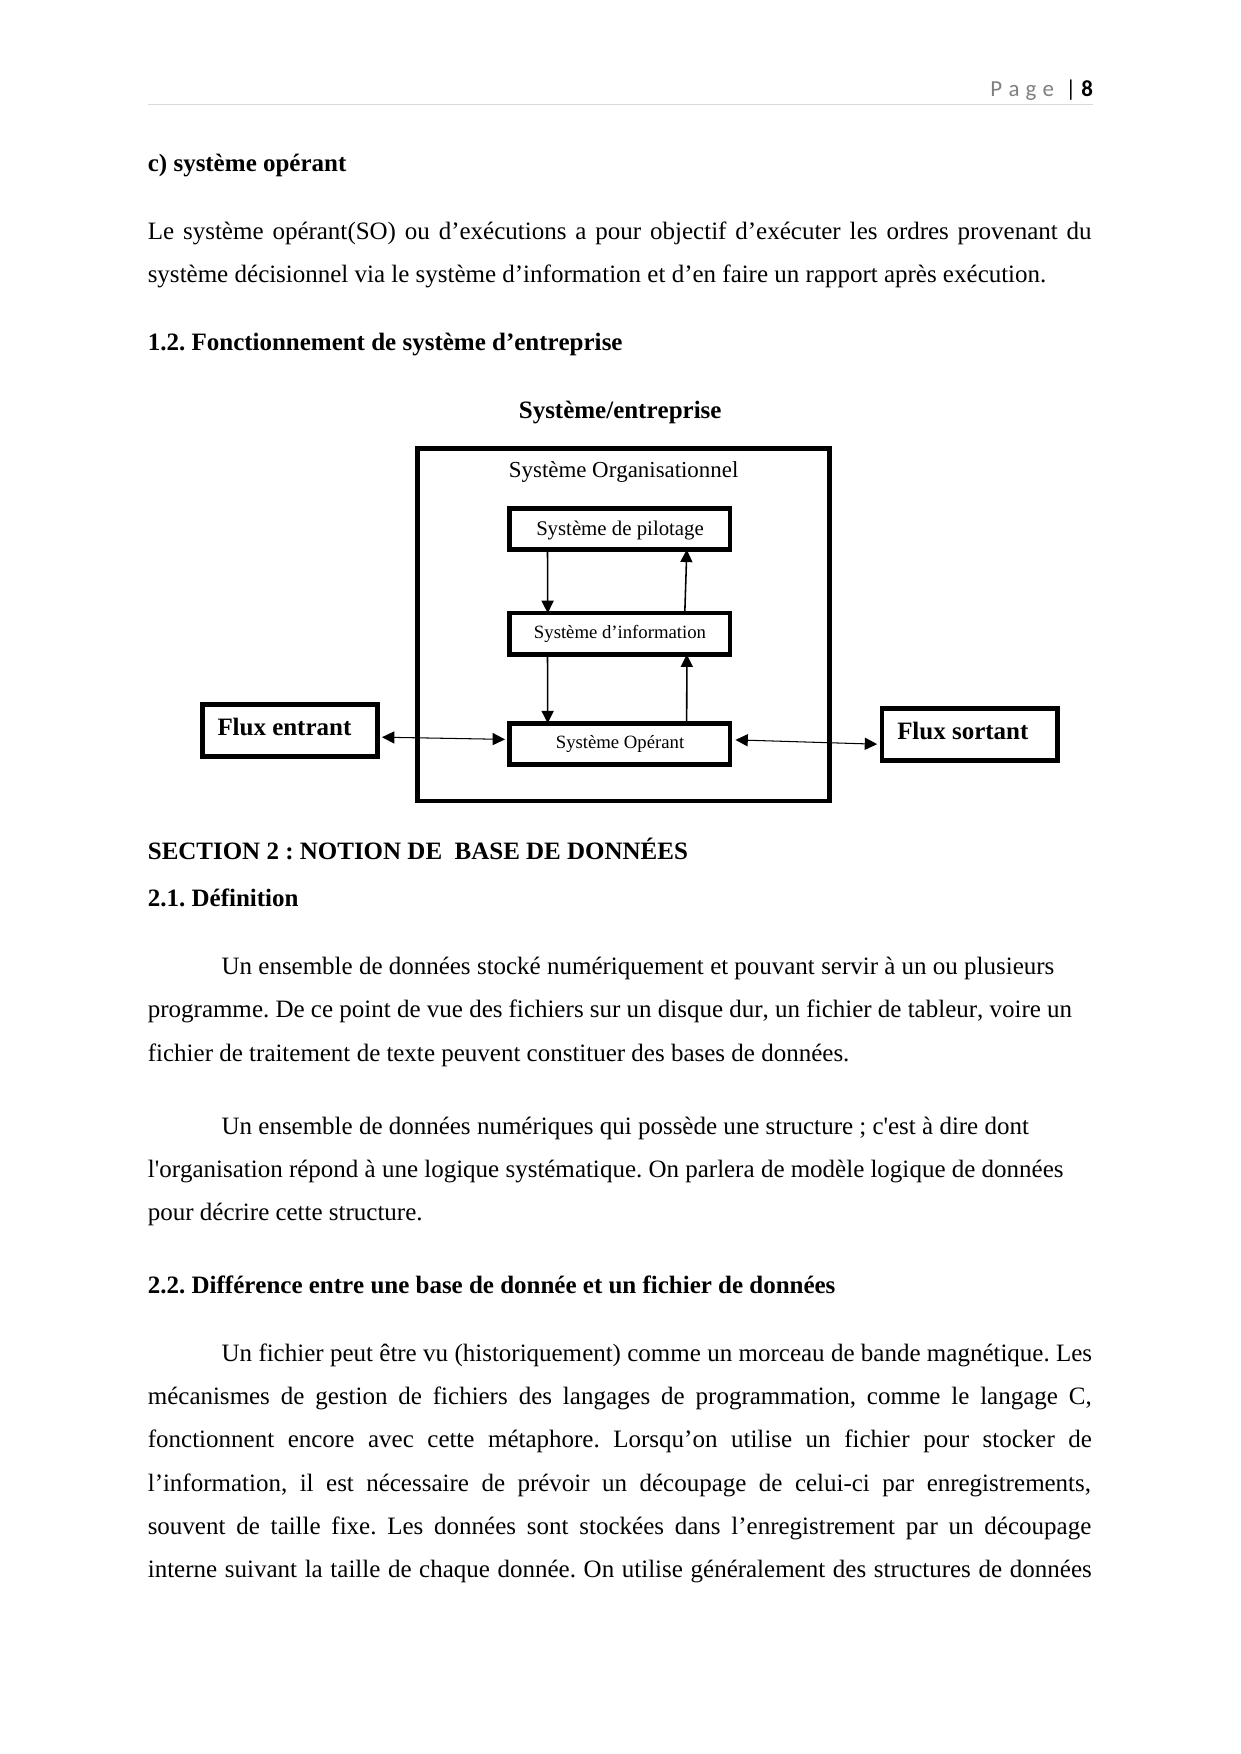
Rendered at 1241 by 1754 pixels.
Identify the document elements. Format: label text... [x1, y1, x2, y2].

subtitle c) système opérant [148, 148, 1093, 176]
list Système/entreprise [148, 395, 1093, 424]
subtitle 2.2. Différence entre une base de donnée et un fichier de données [148, 1270, 1093, 1299]
subtitle 2.1. Définition [148, 883, 1093, 912]
subtitle 1.2. Fonctionnement de système d’entreprise [148, 327, 1093, 356]
text Un ensemble de données numériques qui possède une structure ; c'est à dire dont l'organisation répond à une logique systématique. On parlera de modèle logique de données pour décrire cette structure. [148, 1111, 1093, 1226]
text Le système opérant(SO) ou d’exécutions a pour objectif d’exécuter les ordres provenant du système décisionnel via le système d’information et d’en faire un rapport après exécution. [148, 216, 1093, 288]
subtitle SECTION 2 : NOTION DE BASE DE DONNÉES [148, 836, 1093, 865]
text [148, 1338, 1093, 1583]
text Un ensemble de données stocké numériquement et pouvant servir à un ou plusieurs programme. De ce point de vue des fichiers sur un disque dur, un fichier de tableur, voire un fichier de traitement de texte peuvent constituer des bases de données. [148, 951, 1093, 1066]
